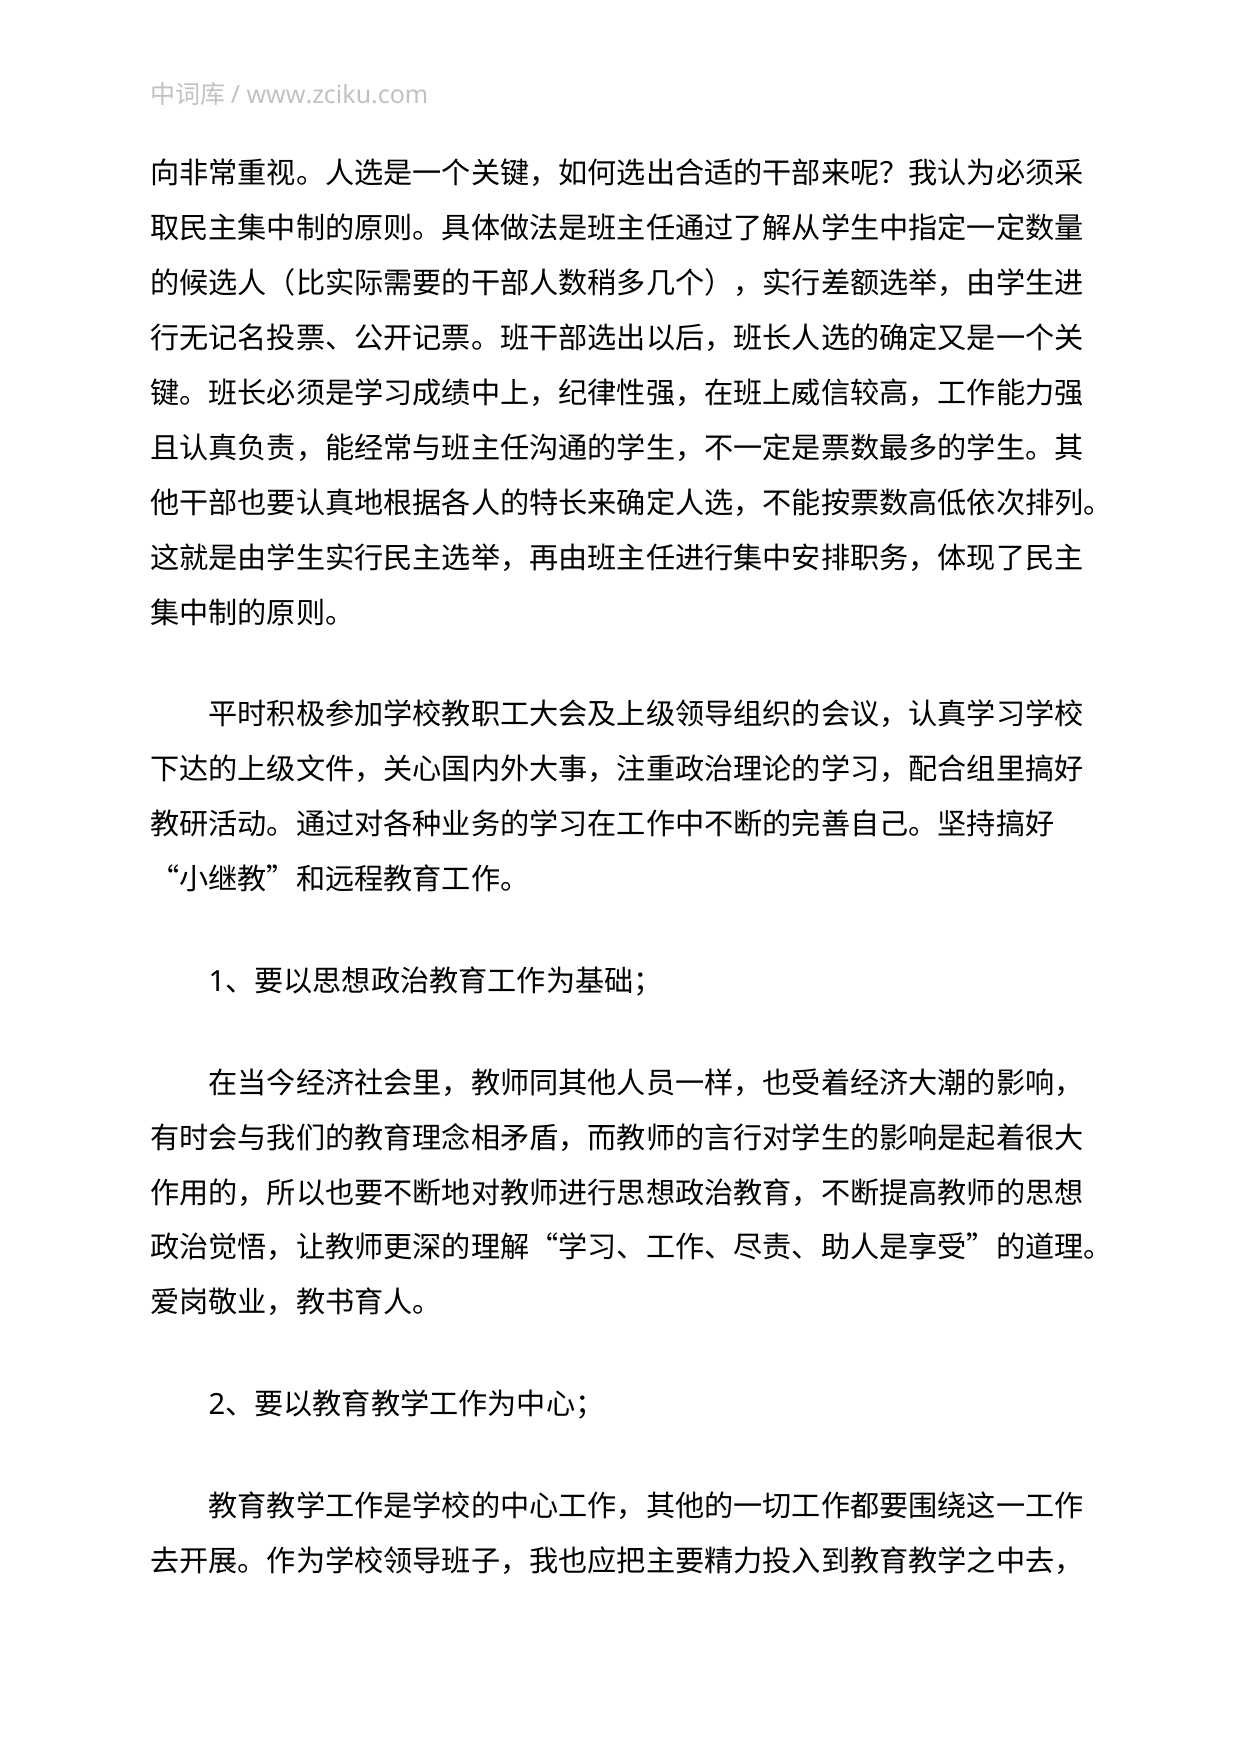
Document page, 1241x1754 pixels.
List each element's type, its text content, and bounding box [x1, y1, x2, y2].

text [150, 1483, 1090, 1580]
text 在当今经济社会里，教师同其他人员一样，也受着经济大潮的影响，有时会与我们的教育理念相矛盾，而教师的言行对学生的影响是起着很大作用的，所以也要不断地对教师进行思想政治教育，不断提高教师的思想政治觉悟，让教师更深的理解“学习、工作、尽责、助人是享受”的道理。爱岗敬业，教书育人。 [150, 1059, 1090, 1321]
text 1、要以思想政治教育工作为基础； [150, 957, 1090, 1000]
text 平时积极参加学校教职工大会及上级领导组织的会议，认真学习学校下达的上级文件，关心国内外大事，注重政治理论的学习，配合组里搞好教研活动。通过对各种业务的学习在工作中不断的完善自己。坚持搞好“小继教”和远程教育工作。 [150, 691, 1090, 898]
text 2、要以教育教学工作为中心； [150, 1381, 1090, 1423]
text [150, 150, 1090, 631]
